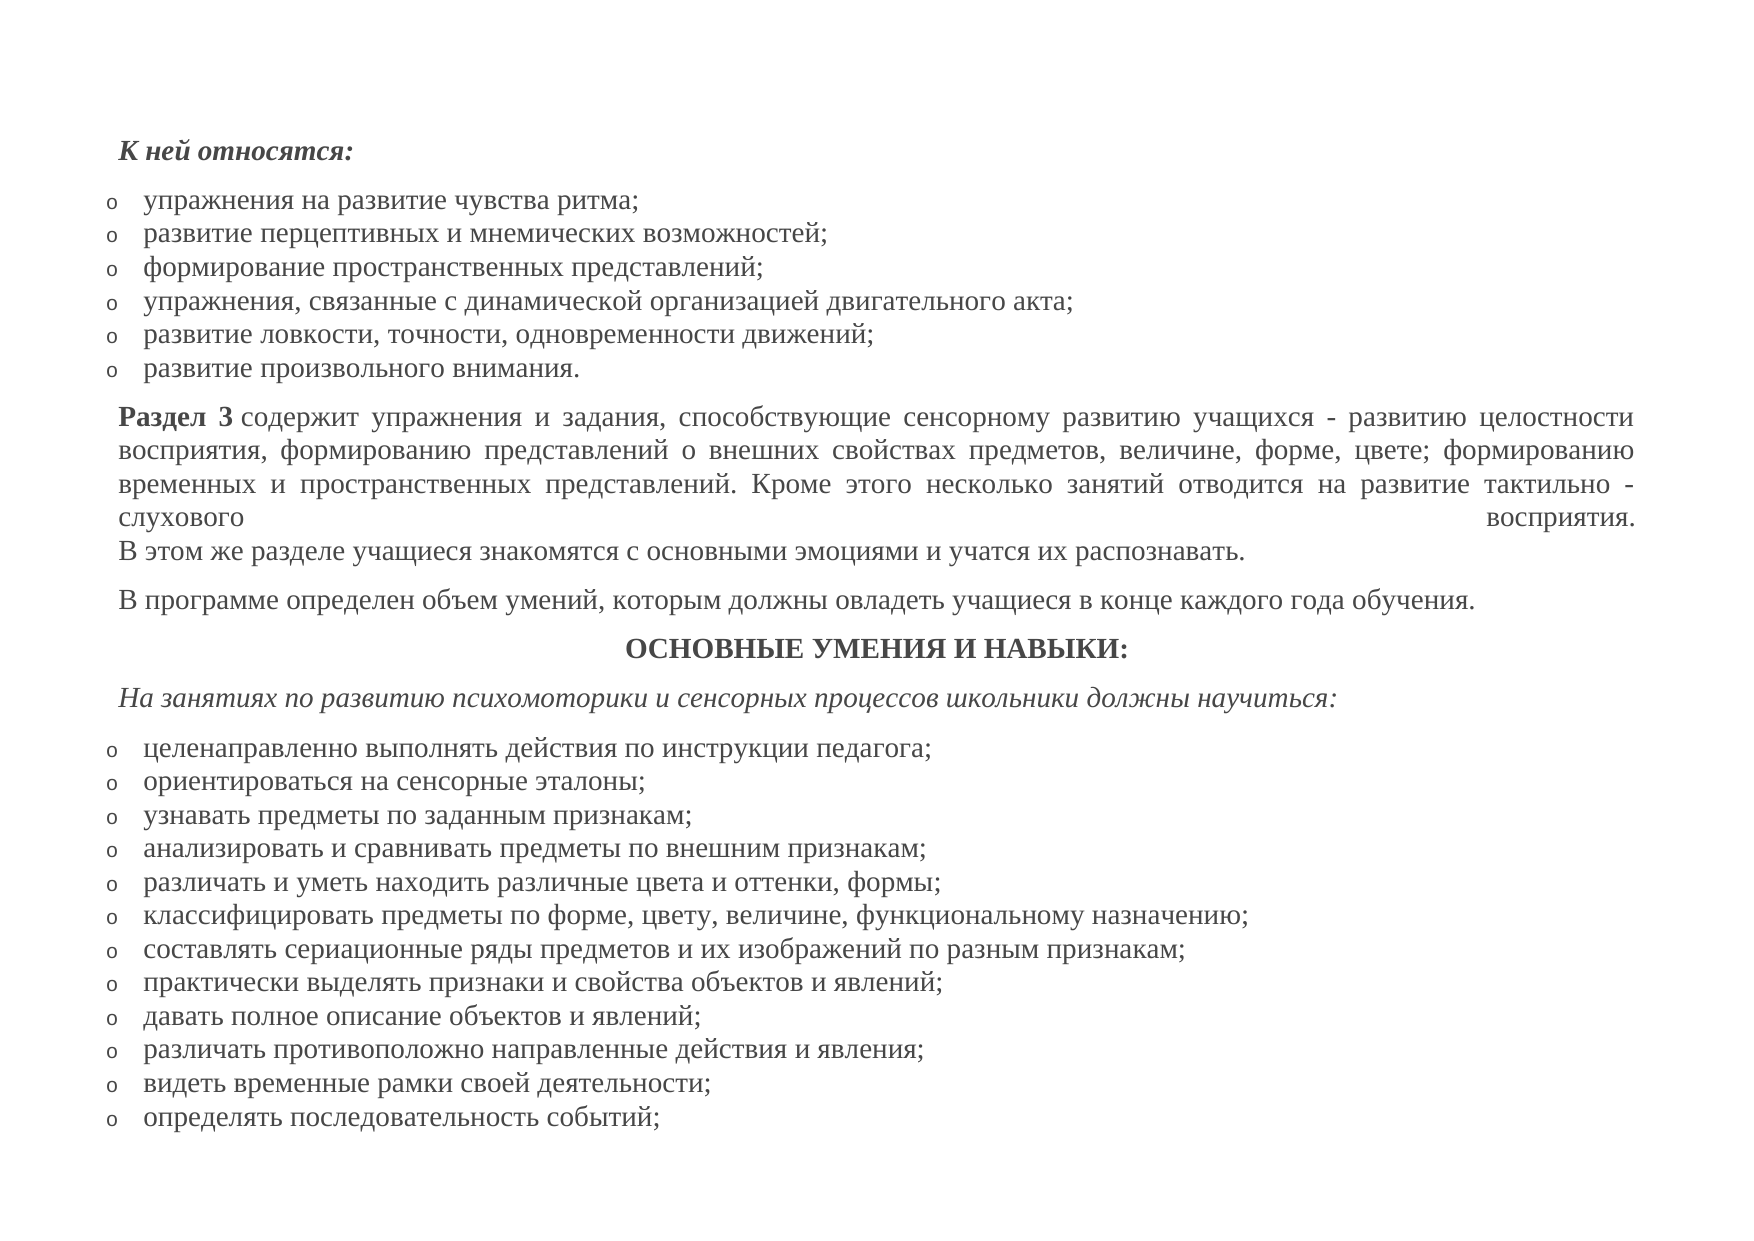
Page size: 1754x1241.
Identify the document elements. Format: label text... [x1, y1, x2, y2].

list целенаправленно выполнять действия по инструкции педагога; [106, 730, 1611, 763]
list давать полное описание объектов и явлений; [106, 998, 1611, 1032]
list различать противоположно направленные действия и явления; [106, 1032, 1611, 1065]
list упражнения на развитие чувства ритма; [106, 182, 1611, 216]
text На занятиях по развитию психомоторики и сенсорных процессов школьники должны научиться: [118, 681, 1636, 714]
list составлять сериационные ряды предметов и их изображений по разным признакам; [106, 931, 1611, 964]
list анализировать и сравнивать предметы по внешним признакам; [106, 830, 1611, 864]
list узнавать предметы по заданным признакам; [106, 797, 1611, 830]
list видеть временные рамки своей деятельности; [106, 1065, 1611, 1099]
text ОСНОВНЫЕ УМЕНИЯ И НАВЫКИ: [118, 631, 1636, 665]
text Раздел 3 содержит упражнения и задания, способствующие сенсорному развитию учащихся - развитию целостности восприятия, формированию представлений о внешних свойствах предметов, величине, форме, цвете; формированию временных и пространственных представлений. Кроме этого несколько занятий отводится на развитие тактильно - слухового восприятия. В этом же разделе учащиеся знакомятся с основными эмоциями и учатся их распознавать. [118, 399, 1636, 567]
list развитие произвольного внимания. [106, 350, 1611, 383]
list формирование пространственных представлений; [106, 249, 1611, 283]
list классифицировать предметы по форме, цвету, величине, функциональному назначению; [106, 897, 1611, 931]
list различать и уметь находить различные цвета и оттенки, формы; [106, 864, 1611, 897]
list упражнения, связанные с динамической организацией двигательного акта; [106, 283, 1611, 316]
list развитие перцептивных и мнемических возможностей; [106, 216, 1611, 249]
list развитие ловкости, точности, одновременности движений; [106, 316, 1611, 350]
text К ней относятся: [118, 133, 1636, 166]
list определять последовательность событий; [106, 1099, 1611, 1132]
list ориентироваться на сенсорные эталоны; [106, 763, 1611, 797]
text В программе определен объем умений, которым должны овладеть учащиеся в конце каждого года обучения. [118, 582, 1636, 616]
list практически выделять признаки и свойства объектов и явлений; [106, 964, 1611, 998]
